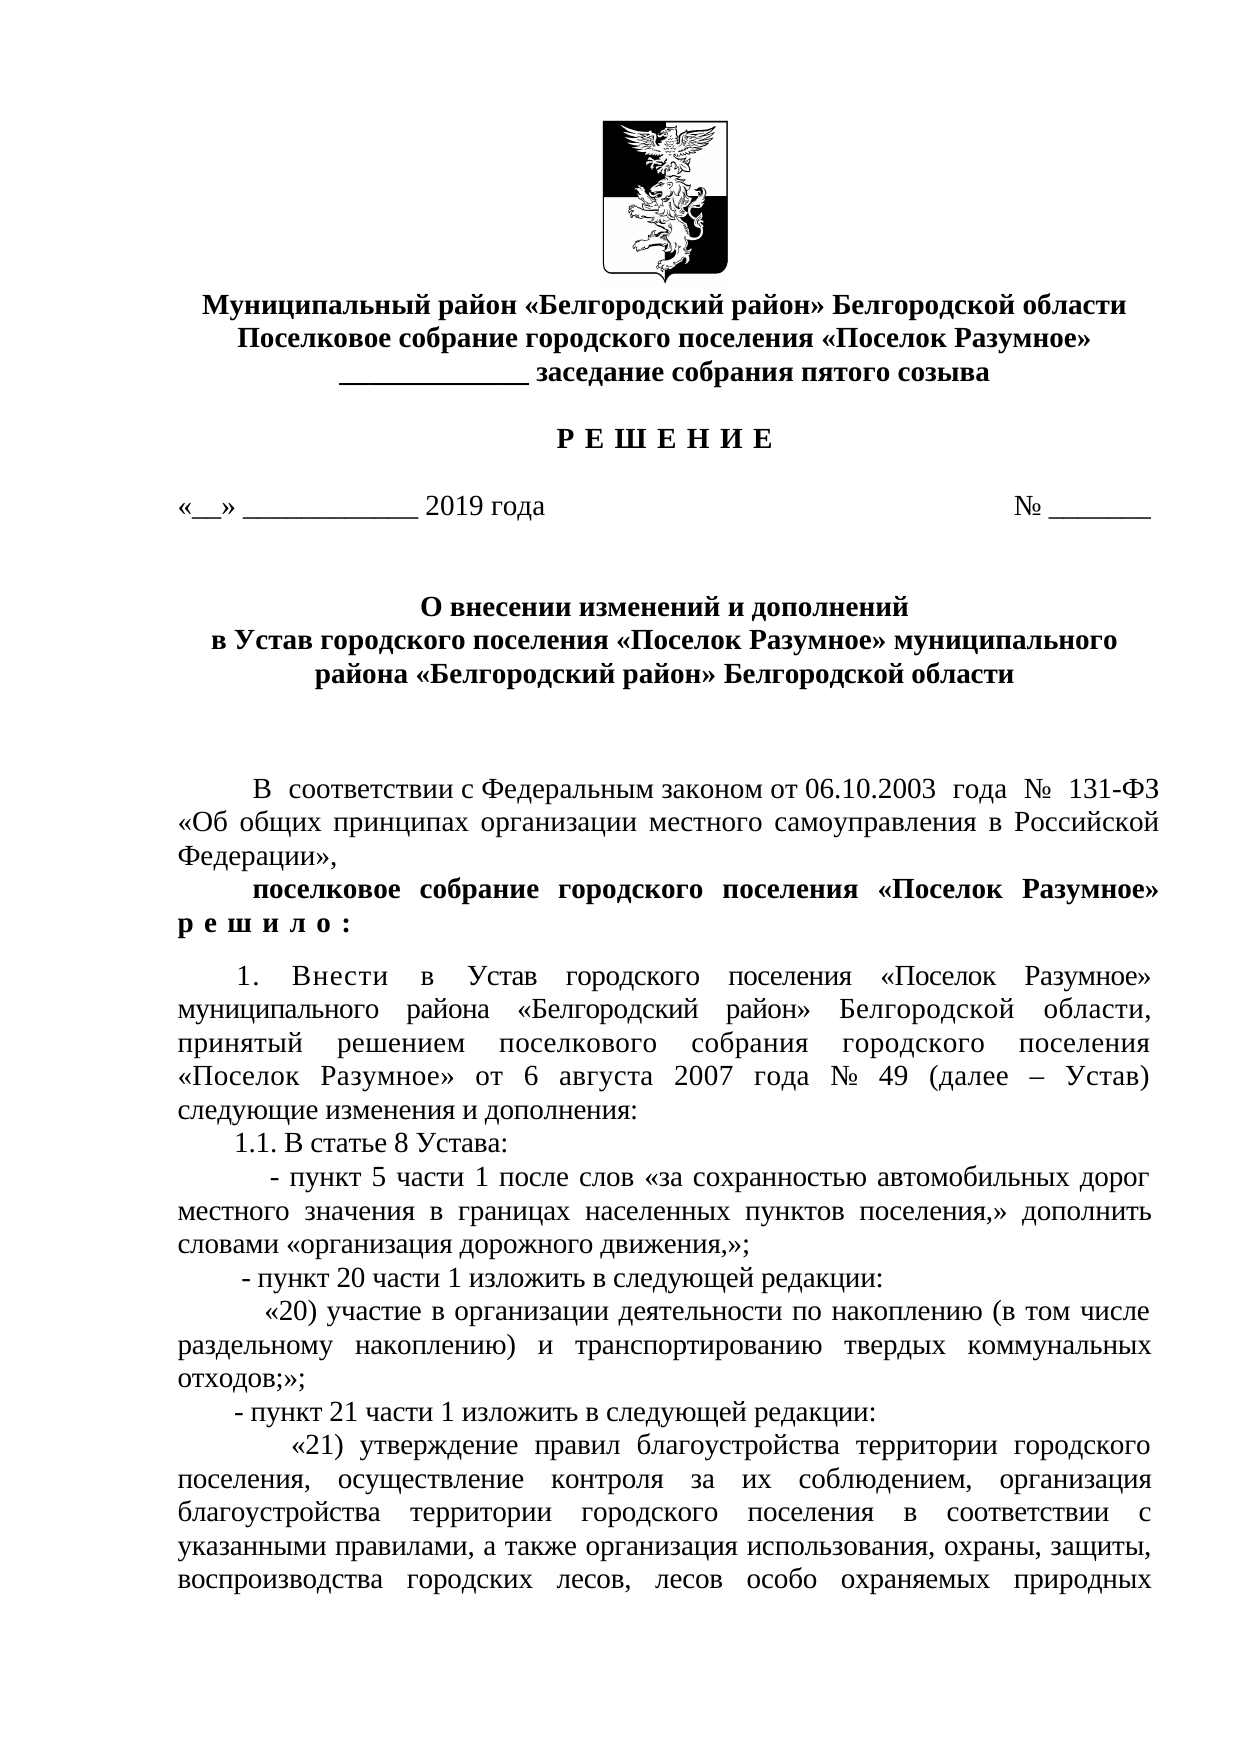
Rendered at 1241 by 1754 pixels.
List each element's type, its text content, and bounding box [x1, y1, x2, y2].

text в Устав городского поселения «Поселок Разумное» муниципального района «Белгородский район» Белгородской области [177, 622, 1152, 689]
picture [599, 118, 731, 287]
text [177, 1427, 1152, 1595]
text «__» ____________ 2019 года № _______ [177, 488, 1152, 522]
text решение [177, 421, 1152, 454]
text поселковое собрание городского поселения «Поселок Разумное» решило: [177, 872, 1160, 939]
text - пункт 5 части 1 после слов «за сохранностью автомобильных дорог местного значения в границах населенных пунктов поселения,» дополнить словами «организация дорожного движения,»; [177, 1159, 1152, 1260]
text - пункт 20 части 1 изложить в следующей редакции: [177, 1260, 1152, 1293]
text В соответствии с Федеральным законом от 06.10.2003 года № 131-ФЗ «Об общих принципах организации местного самоуправления в Российской Федерации», [177, 771, 1160, 872]
text Муниципальный район «Белгородский район» Белгородской области [177, 287, 1152, 320]
text Поселковое собрание городского поселения «Поселок Разумное» [177, 320, 1152, 354]
text _____________ заседание собрания пятого созыва [177, 354, 1152, 387]
text 1.1. В статье 8 Устава: [177, 1126, 1152, 1159]
text 1. Внести в Устав городского поселения «Поселок Разумное» муниципального района «Белгородский район» Белгородской области, принятый решением поселкового собрания городского поселения «Поселок Разумное» от 6 августа 2007 года № 49 (далее – Устав) следующие изменения и дополнения: [177, 958, 1152, 1126]
text О внесении изменений и дополнений [177, 589, 1152, 622]
text - пункт 21 части 1 изложить в следующей редакции: [177, 1394, 1152, 1427]
text «20) участие в организации деятельности по накоплению (в том числе раздельному накоплению) и транспортированию твердых коммунальных отходов;»; [177, 1293, 1152, 1394]
